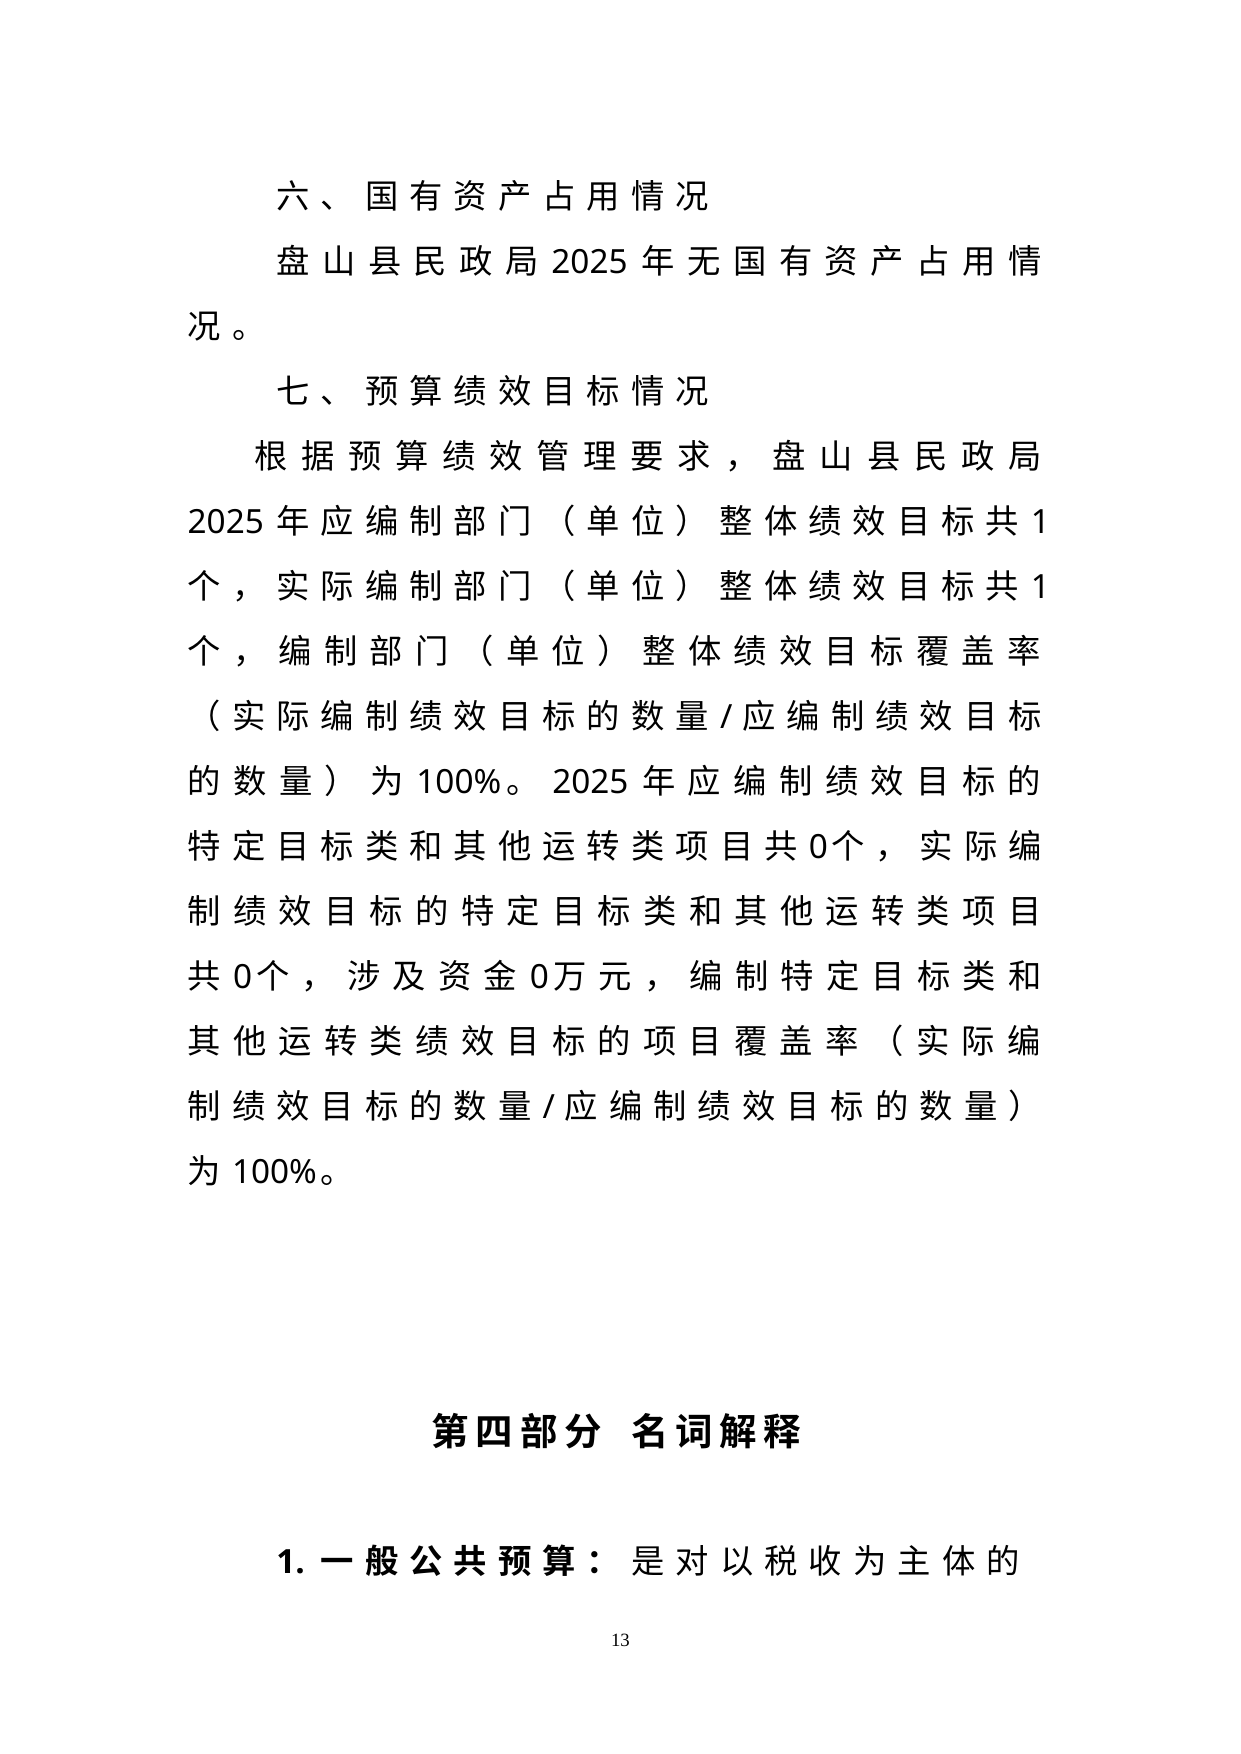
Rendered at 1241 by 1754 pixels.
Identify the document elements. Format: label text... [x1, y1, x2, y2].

text 六、国有资产占用情况 [187, 162, 1053, 227]
text 盘山县民政局2025年无国有资产占用情况。 [187, 227, 1053, 357]
text 根据预算绩效管理要求，盘山县民政局2025年应编制部门（单位）整体绩效目标共1个，实际编制部门（单位）整体绩效目标共1个，编制部门（单位）整体绩效目标覆盖率（实际编制绩效目标的数量/应编制绩效目标的数量）为100%。2025年应编制绩效目标的特定目标类和其他运转类项目共0个，实际编制绩效目标的特定目标类和其他运转类项目共0个，涉及资金0万元，编制特定目标类和其他运转类绩效目标的项目覆盖率（实际编制绩效目标的数量/应编制绩效目标的数量）为100%。 [187, 422, 1053, 1202]
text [187, 1527, 1053, 1592]
text 七、预算绩效目标情况 [187, 357, 1053, 422]
text 第四部分 名词解释 [187, 1397, 1053, 1462]
